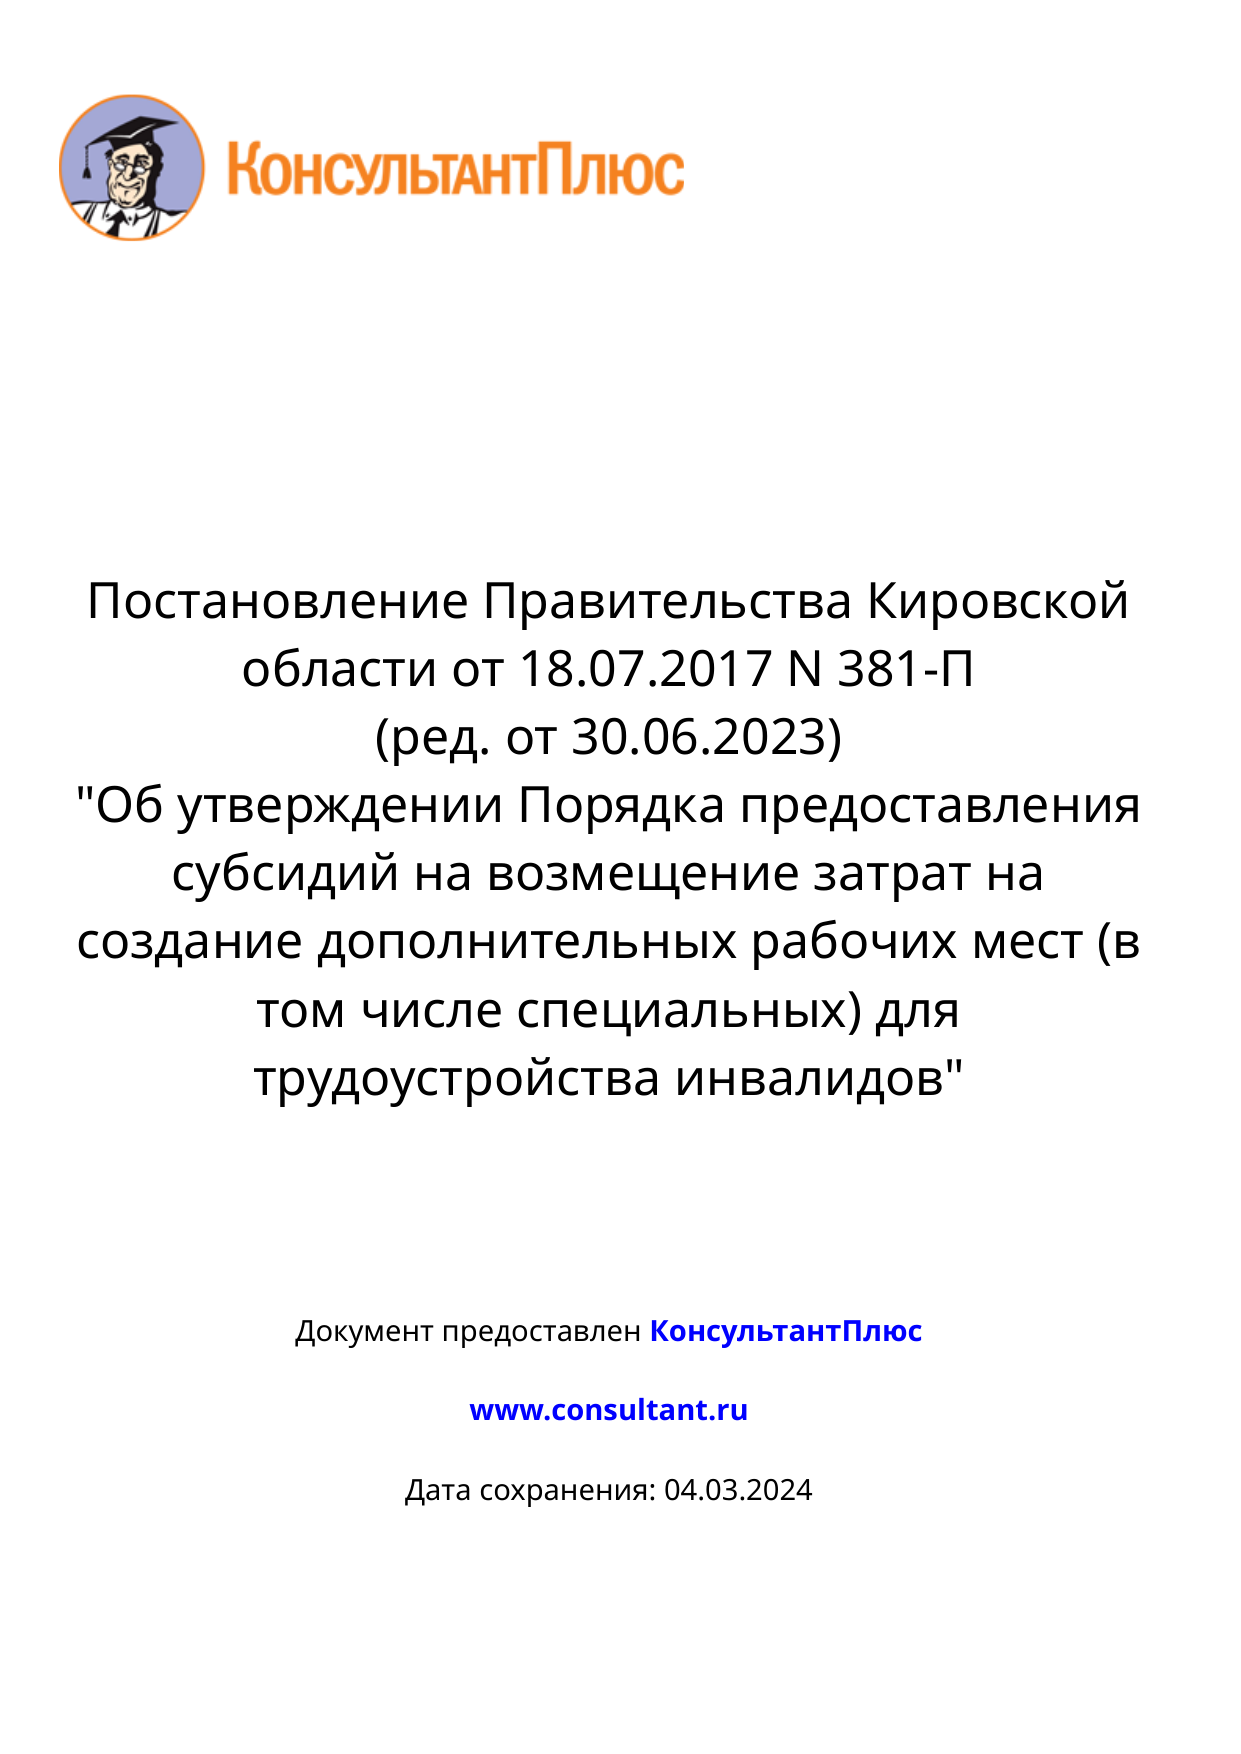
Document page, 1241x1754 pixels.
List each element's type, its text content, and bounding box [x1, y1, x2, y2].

table_cell Постановление Правительства Кировской области от 18.07.2017 N 381-П (ред. от 30.06.2023) "Об утверждении Порядка предоставления субсидий на возмещение затрат на создание дополнительных рабочих мест (в том числе специальных) для трудоустройства инвалидов" [51, 403, 1167, 1272]
picture [59, 93, 684, 243]
table_cell Документ предоставлен КонсультантПлюс www.consultant.ru Дата сохранения: 04.03.2024 [51, 1272, 1167, 1587]
table_header [51, 88, 1167, 403]
